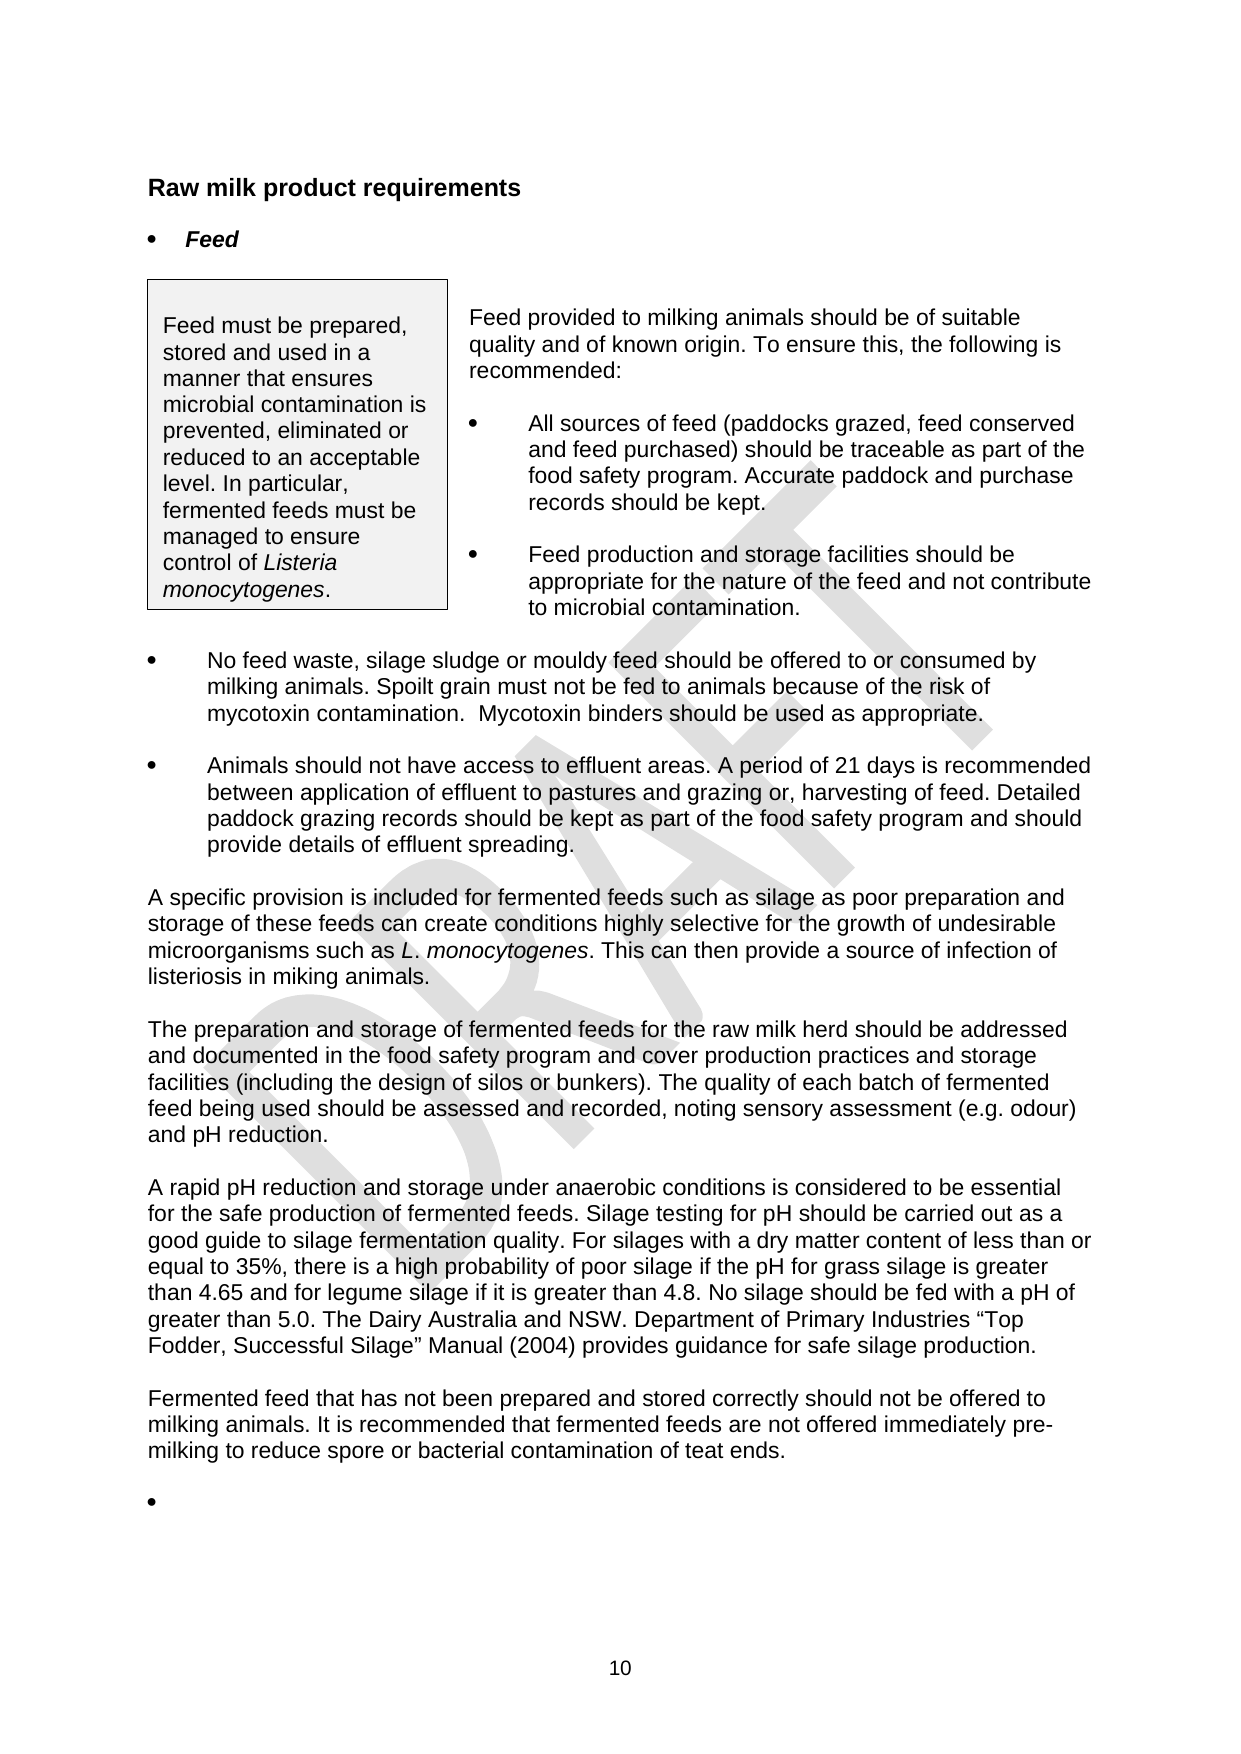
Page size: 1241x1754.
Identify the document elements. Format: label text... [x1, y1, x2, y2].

text Animals should not have access to effluent areas. A period of 21 days is recommended between application of effluent to pastures and grazing or, harvesting of feed. Detailed paddock grazing records should be kept as part of the food safety program and should provide details of effluent spreading. [148, 752, 1092, 858]
text A rapid pH reduction and storage under anaerobic conditions is considered to be essential for the safe production of fermented feeds. Silage testing for pH should be carried out as a good guide to silage fermentation quality. For silages with a dry matter content of less than or equal to 35%, there is a high probability of poor silage if the pH for grass silage is greater than 4.65 and for legume silage if it is greater than 4.8. No silage should be fed with a pH of greater than 5.0. The Dairy Australia and NSW. Department of Primary Industries “Top Fodder, Successful Silage” Manual (2004) provides guidance for safe silage production. [148, 1174, 1092, 1358]
text All sources of feed (paddocks grazed, feed conserved and feed purchased) should be traceable as part of the food safety program. Accurate paddock and purchase records should be kept. [448, 409, 1092, 515]
text A specific provision is included for fermented feeds such as silage as poor preparation and storage of these feeds can create conditions highly selective for the growth of undesirable microorganisms such as L. monocytogenes. This can then provide a source of infection of listeriosis in miking animals. [148, 884, 1092, 989]
text The preparation and storage of fermented feeds for the raw milk herd should be addressed and documented in the food safety program and cover production practices and storage facilities (including the design of silos or bunkers). The quality of each batch of fermented feed being used should be assessed and recorded, noting sensory assessment (e.g. odour) and pH reduction. [148, 1016, 1092, 1147]
subtitle Feed [148, 226, 1092, 253]
text Feed provided to milking animals should be of suitable quality and of known origin. To ensure this, the following is recommended: [448, 304, 1092, 383]
text Feed production and storage facilities should be appropriate for the nature of the feed and not contribute to microbial contamination. [148, 541, 1092, 620]
text Fermented feed that has not been prepared and stored correctly should not be offered to milking animals. It is recommended that fermented feeds are not offered immediately pre-milking to reduce spore or bacterial contamination of teat ends. [148, 1385, 1092, 1464]
text No feed waste, silage sludge or mouldy feed should be offered to or consumed by milking animals. Spoilt grain must not be fed to animals because of the risk of mycotoxin contamination. Mycotoxin binders should be used as appropriate. [148, 647, 1092, 726]
subtitle Raw milk product requirements [148, 173, 1092, 201]
